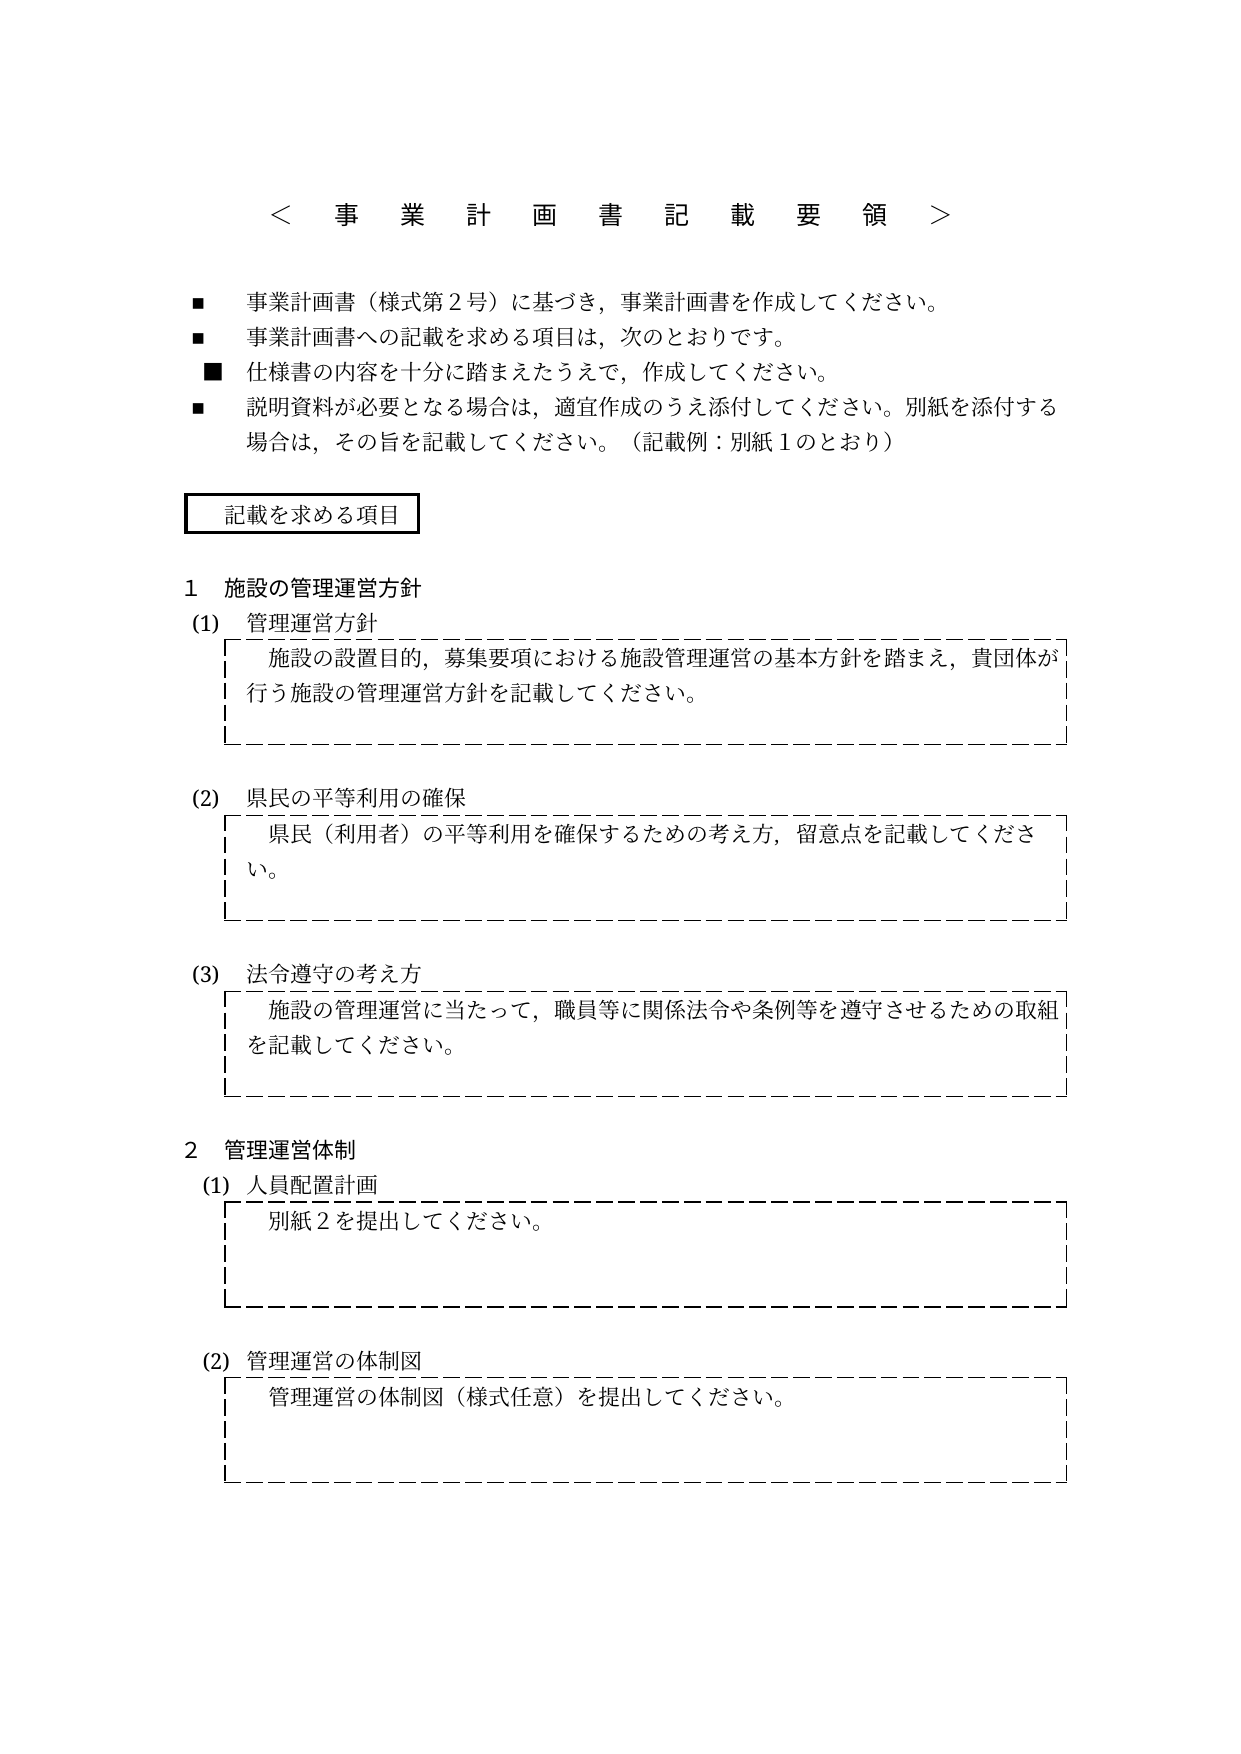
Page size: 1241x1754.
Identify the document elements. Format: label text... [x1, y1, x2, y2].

text (2) 県民の平等利用の確保 [181, 780, 1060, 815]
text ■ 説明資料が必要となる場合は，適宜作成のうえ添付してください。別紙を添付する場合は，その旨を記載してください。（記載例：別紙１のとおり） [181, 388, 1060, 458]
text (1) 人員配置計画 [181, 1166, 1060, 1201]
table_header 管理運営の体制図（様式任意）を提出してください。 [225, 1377, 1066, 1482]
text １ 施設の管理運営方針 [181, 569, 1060, 604]
text (2) 管理運営の体制図 [181, 1342, 1060, 1377]
table_header 施設の管理運営に当たって，職員等に関係法令や条例等を遵守させるための取組 を記載してください。 [225, 991, 1066, 1096]
table_header 記載を求める項目 [188, 496, 417, 531]
table_header 県民（利用者）の平等利用を確保するための考え方,留意点を記載してください。 [225, 815, 1066, 920]
table_header 施設の設置目的，募集要項における施設管理運営の基本方針を踏まえ，貴団体が 行う施設の管理運営方針を記載してください。 [225, 639, 1066, 744]
text (1) 管理運営方針 [181, 604, 1060, 639]
table_header 別紙２を提出してください。 [225, 1201, 1066, 1306]
text ＜ 事 業 計 画 書 記 載 要 領 ＞ [181, 179, 1060, 249]
text ２ 管理運営体制 [181, 1132, 1060, 1166]
text ■ 事業計画書への記載を求める項目は，次のとおりです。 [181, 319, 1060, 353]
text ■ 仕様書の内容を十分に踏まえたうえで，作成してください。 [181, 353, 1060, 388]
text ■ 事業計画書（様式第２号）に基づき，事業計画書を作成してください。 [181, 284, 1060, 319]
text (3) 法令遵守の考え方 [181, 956, 1060, 991]
